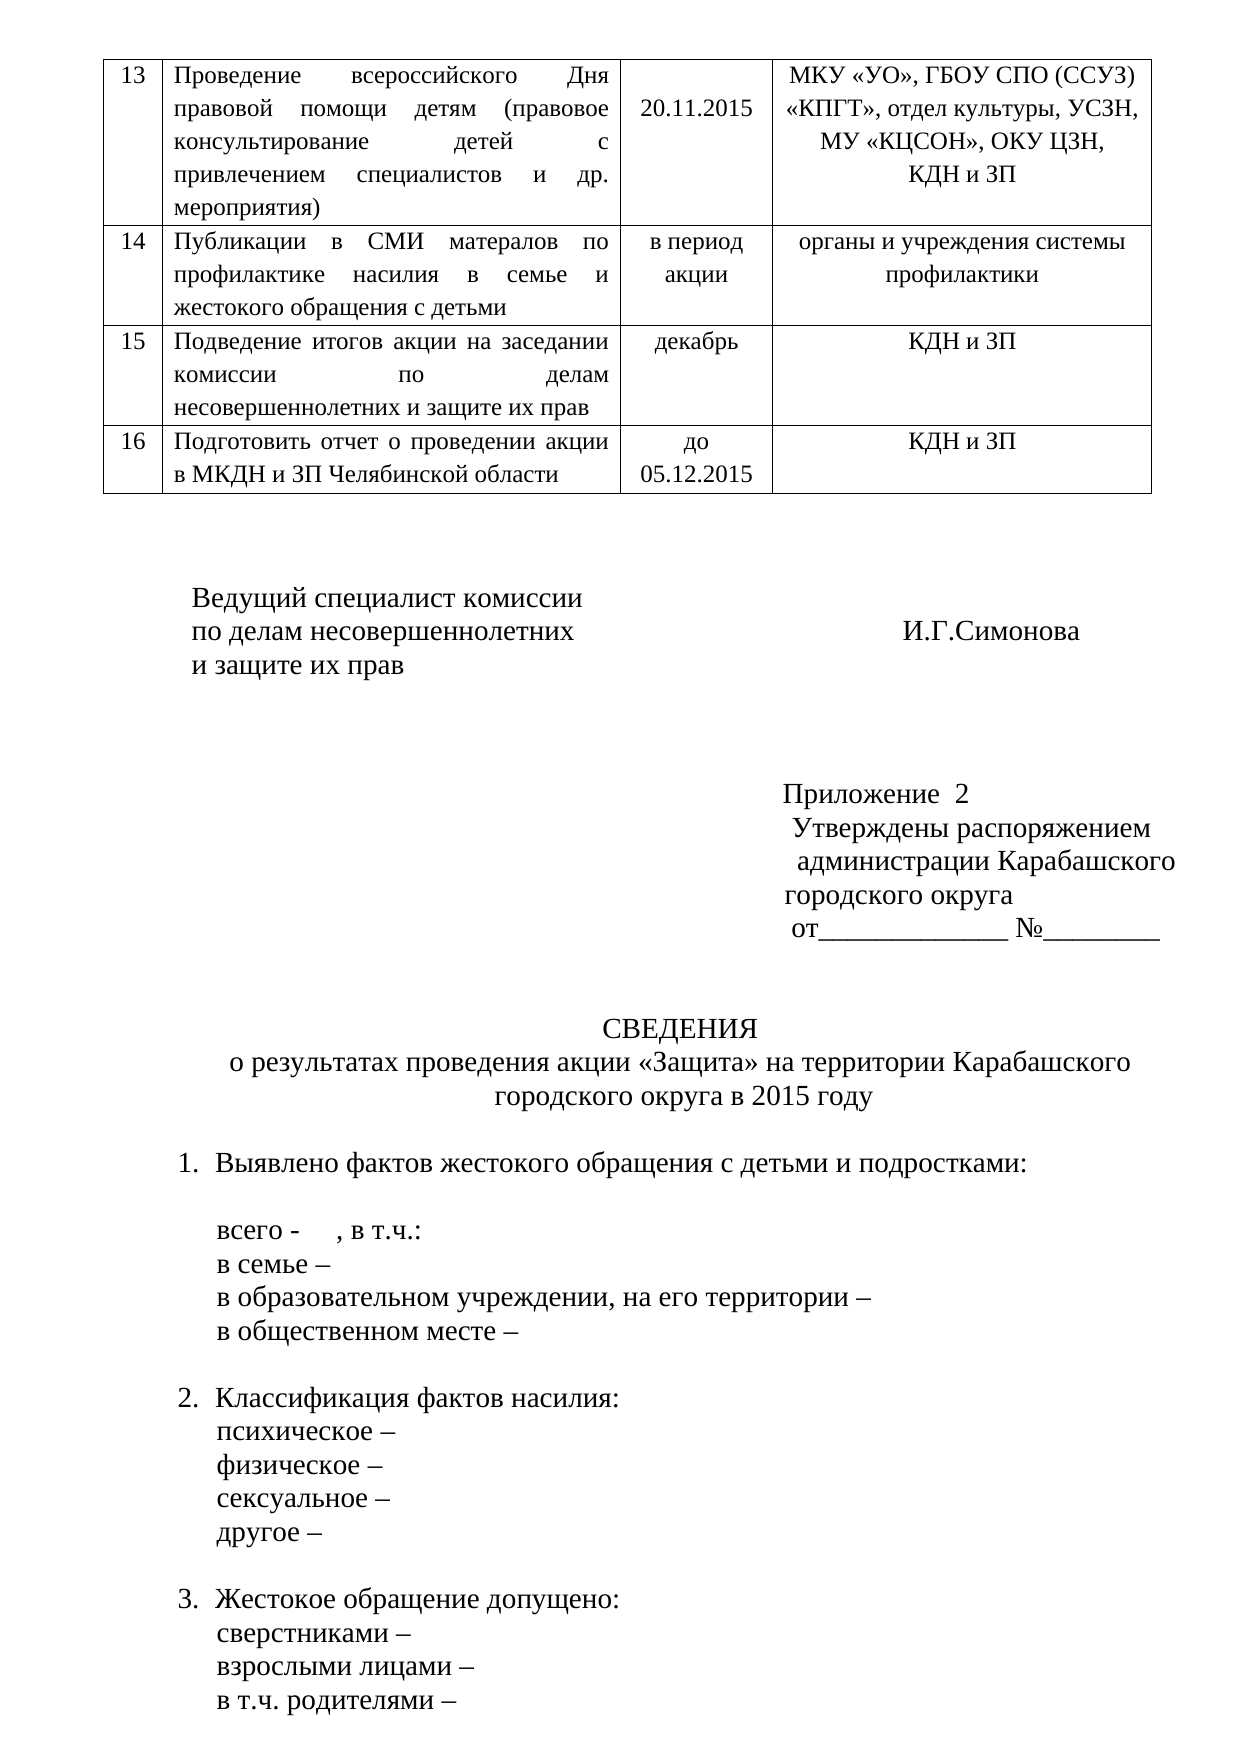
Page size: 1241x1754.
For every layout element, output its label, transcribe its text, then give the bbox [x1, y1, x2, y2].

text администрации Карабашского [179, 843, 1181, 877]
subtitle Ведущий специалист комиссии [148, 580, 1181, 613]
table_cell 13 [104, 60, 162, 225]
table_cell 16 [104, 426, 162, 492]
table_cell Публикации в СМИ матералов по профилактике насилия в семье и жестокого обращения с детьми [163, 226, 620, 325]
text в общественном месте – [216, 1313, 1181, 1346]
table_cell КДН и ЗП [773, 326, 1151, 425]
table_cell 20.11.2015 [621, 60, 772, 225]
list физическое – [216, 1447, 1181, 1481]
text городского округа в 2015 году [179, 1078, 1181, 1112]
text СВЕДЕНИЯ [179, 1011, 1181, 1044]
text всего - , в т.ч.: [216, 1212, 1181, 1246]
list Выявлено фактов жестокого обращения с детьми и подростками: [177, 1145, 1181, 1179]
table_cell КДН и ЗП [773, 426, 1151, 492]
table_cell МКУ «УО», ГБОУ СПО (ССУЗ) «КПГТ», отдел культуры, УСЗН, МУ «КЦСОН», ОКУ ЦЗН, КДН и ЗП [773, 60, 1151, 225]
list в т.ч. родителями – [216, 1682, 1181, 1715]
table_cell органы и учреждения системы профилактики [773, 226, 1151, 325]
table_cell 14 [104, 226, 162, 325]
text по делам несовершеннолетних И.Г.Симонова [148, 613, 1181, 647]
text в семье – [216, 1246, 1181, 1279]
table_cell Проведение всероссийского Дня правовой помощи детям (правовое консультирование детей с привлечением специалистов и др. мероприятия) [163, 60, 620, 225]
text о результатах проведения акции «Защита» на территории Карабашского [179, 1044, 1181, 1078]
subtitle Приложение 2 [148, 776, 1181, 810]
text от_____________ №________ [179, 910, 1181, 944]
list взрослыми лицами – [216, 1648, 1181, 1682]
table_cell до 05.12.2015 [621, 426, 772, 492]
table_cell Подведение итогов акции на заседании комиссии по делам несовершеннолетних и защите их прав [163, 326, 620, 425]
table_cell декабрь [621, 326, 772, 425]
table_cell в период акции [621, 226, 772, 325]
text городского округа [179, 877, 1181, 910]
list другое – [216, 1514, 1181, 1548]
list сексуальное – [216, 1481, 1181, 1514]
list сверстниками – [216, 1615, 1181, 1648]
list психическое – [216, 1413, 1181, 1447]
text в образовательном учреждении, на его территории – [216, 1279, 1181, 1313]
list Классификация фактов насилия: [177, 1380, 1181, 1413]
text и защите их прав [148, 647, 1181, 680]
table_cell Подготовить отчет о проведении акции в МКДН и ЗП Челябинской области [163, 426, 620, 492]
list Жестокое обращение допущено: [177, 1581, 1181, 1615]
table_cell 15 [104, 326, 162, 425]
text Утверждены распоряжением [179, 810, 1181, 843]
